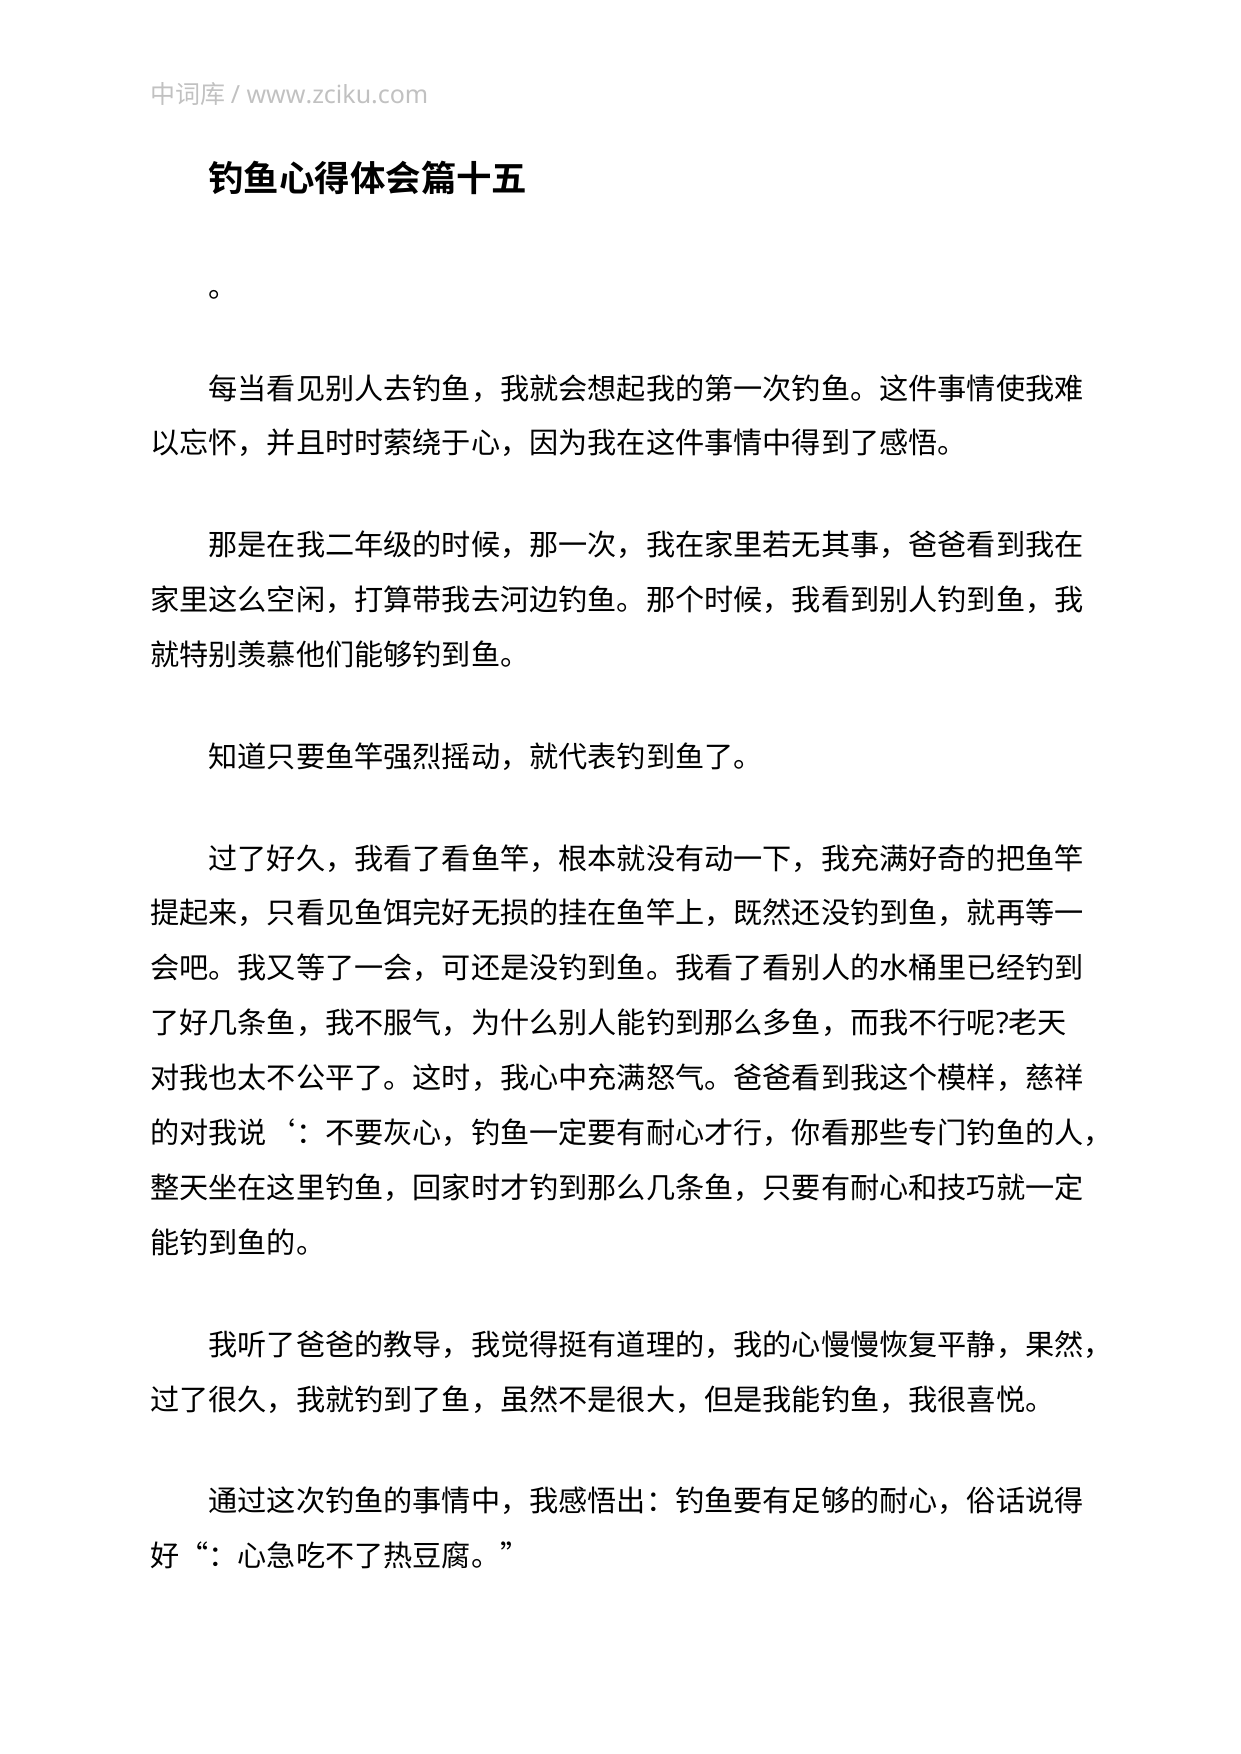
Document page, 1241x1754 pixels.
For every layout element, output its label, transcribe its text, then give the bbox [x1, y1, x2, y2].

text 那是在我二年级的时候，那一次，我在家里若无其事，爸爸看到我在家里这么空闲，打算带我去河边钓鱼。那个时候，我看到别人钓到鱼，我就特别羡慕他们能够钓到鱼。 [150, 522, 1090, 674]
text 知道只要鱼竿强烈摇动，就代表钓到鱼了。 [150, 733, 1090, 776]
text 过了好久，我看了看鱼竿，根本就没有动一下，我充满好奇的把鱼竿提起来，只看见鱼饵完好无损的挂在鱼竿上，既然还没钓到鱼，就再等一会吧。我又等了一会，可还是没钓到鱼。我看了看别人的水桶里已经钓到了好几条鱼，我不服气，为什么别人能钓到那么多鱼，而我不行呢?老天对我也太不公平了。这时，我心中充满怒气。爸爸看到我这个模样，慈祥的对我说‘：不要灰心，钓鱼一定要有耐心才行，你看那些专门钓鱼的人，整天坐在这里钓鱼，回家时才钓到那么几条鱼，只要有耐心和技巧就一定能钓到鱼的。 [150, 835, 1090, 1262]
text 。 [150, 263, 1090, 306]
text 通过这次钓鱼的事情中，我感悟出：钓鱼要有足够的耐心，俗话说得好“：心急吃不了热豆腐。” [150, 1478, 1090, 1575]
text 我听了爸爸的教导，我觉得挺有道理的，我的心慢慢恢复平静，果然，过了很久，我就钓到了鱼，虽然不是很大，但是我能钓鱼，我很喜悦。 [150, 1321, 1090, 1418]
text 每当看见别人去钓鱼，我就会想起我的第一次钓鱼。这件事情使我难以忘怀，并且时时萦绕于心，因为我在这件事情中得到了感悟。 [150, 365, 1090, 462]
text 钓鱼心得体会篇十五 [150, 150, 1090, 201]
